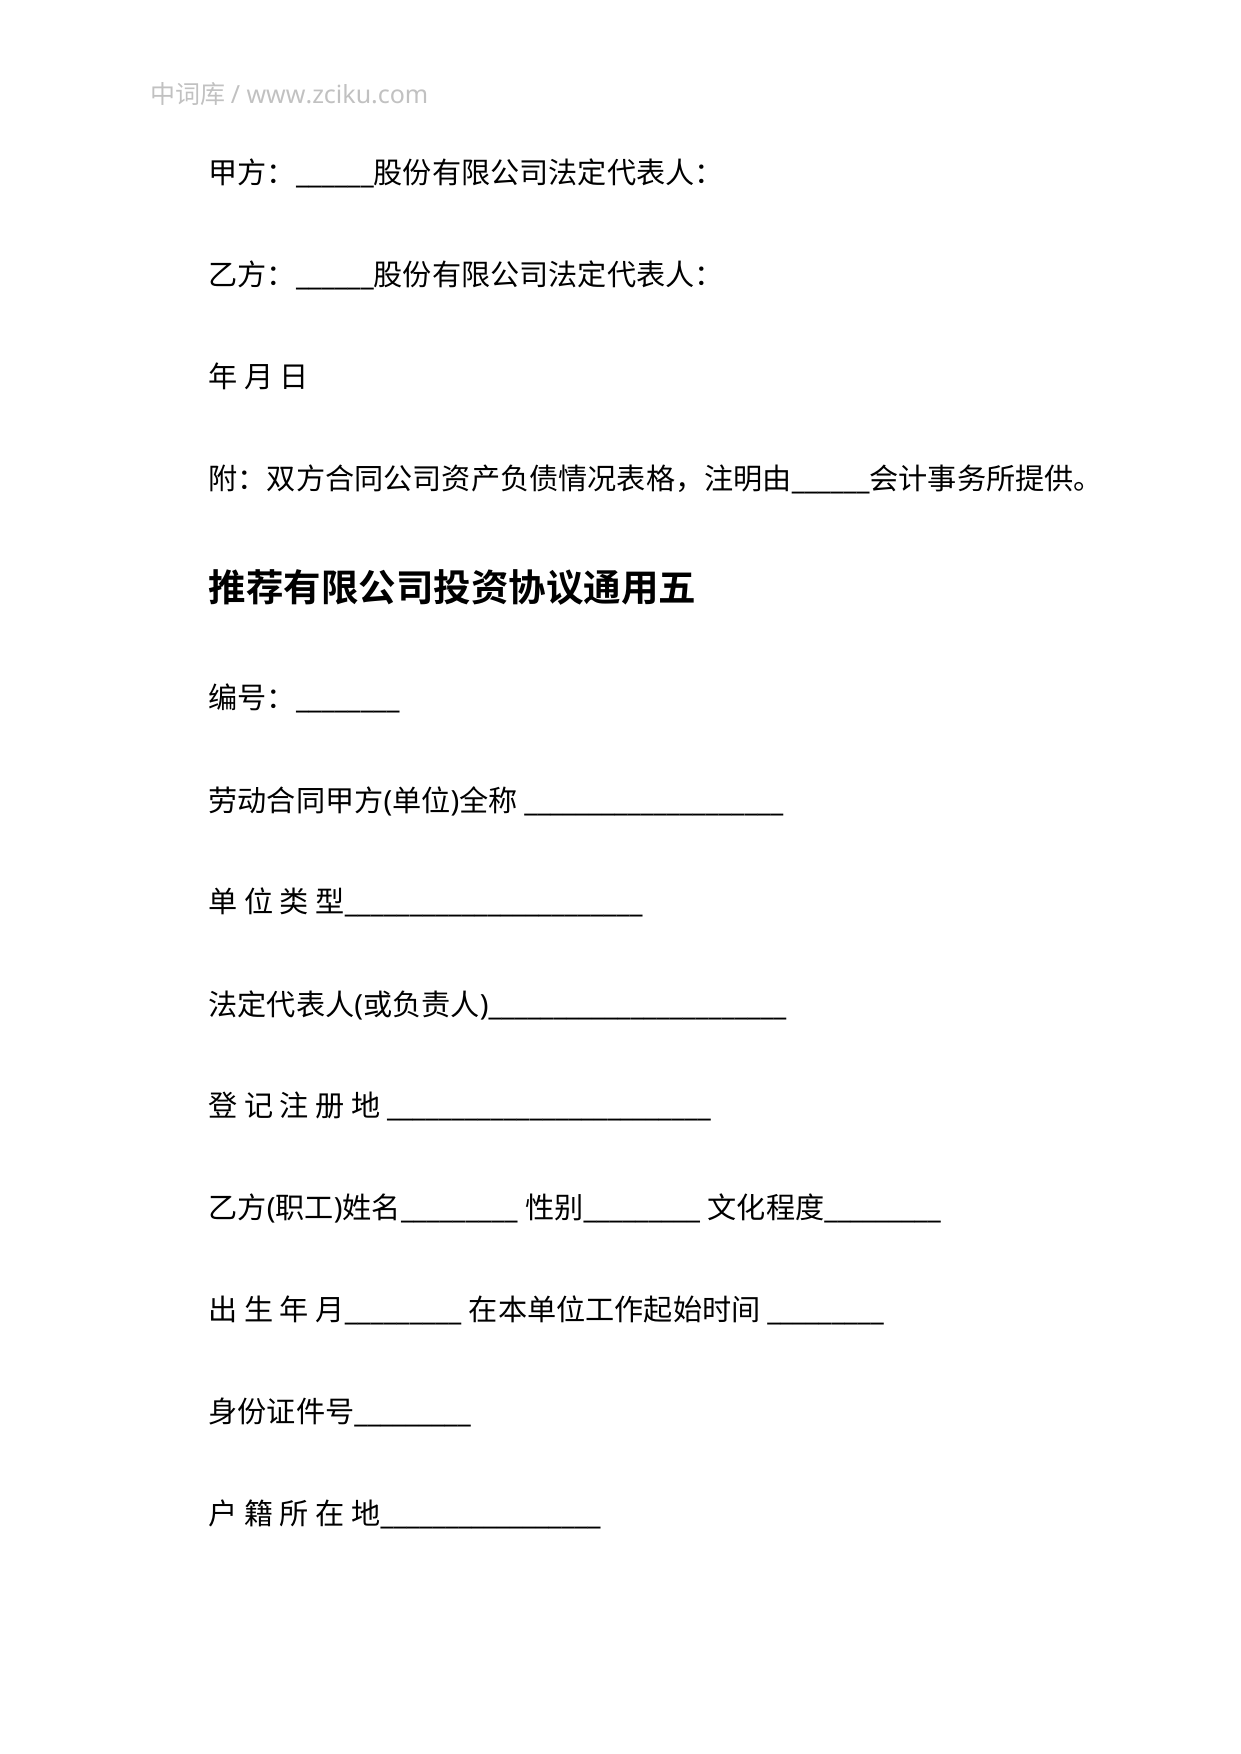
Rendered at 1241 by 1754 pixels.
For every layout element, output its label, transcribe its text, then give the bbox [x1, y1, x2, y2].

text 法定代表人(或负责人)_______________________ [150, 981, 1090, 1023]
text 编号：________ [150, 675, 1090, 717]
text 附：双方合同公司资产负债情况表格，注明由______会计事务所提供。 [150, 456, 1090, 498]
text 登 记 注 册 地 _________________________ [150, 1083, 1090, 1125]
text 乙方：______股份有限公司法定代表人： [150, 252, 1090, 294]
text 劳动合同甲方(单位)全称 ____________________ [150, 777, 1090, 819]
text 甲方：______股份有限公司法定代表人： [150, 150, 1090, 192]
text 户 籍 所 在 地_________________ [150, 1491, 1090, 1533]
text 出 生 年 月_________ 在本单位工作起始时间 _________ [150, 1287, 1090, 1329]
text 单 位 类 型_______________________ [150, 879, 1090, 921]
text 身份证件号_________ [150, 1389, 1090, 1431]
text 年 月 日 [150, 354, 1090, 396]
text 乙方(职工)姓名_________ 性别_________ 文化程度_________ [150, 1185, 1090, 1227]
text 推荐有限公司投资协议通用五 [150, 558, 1090, 612]
